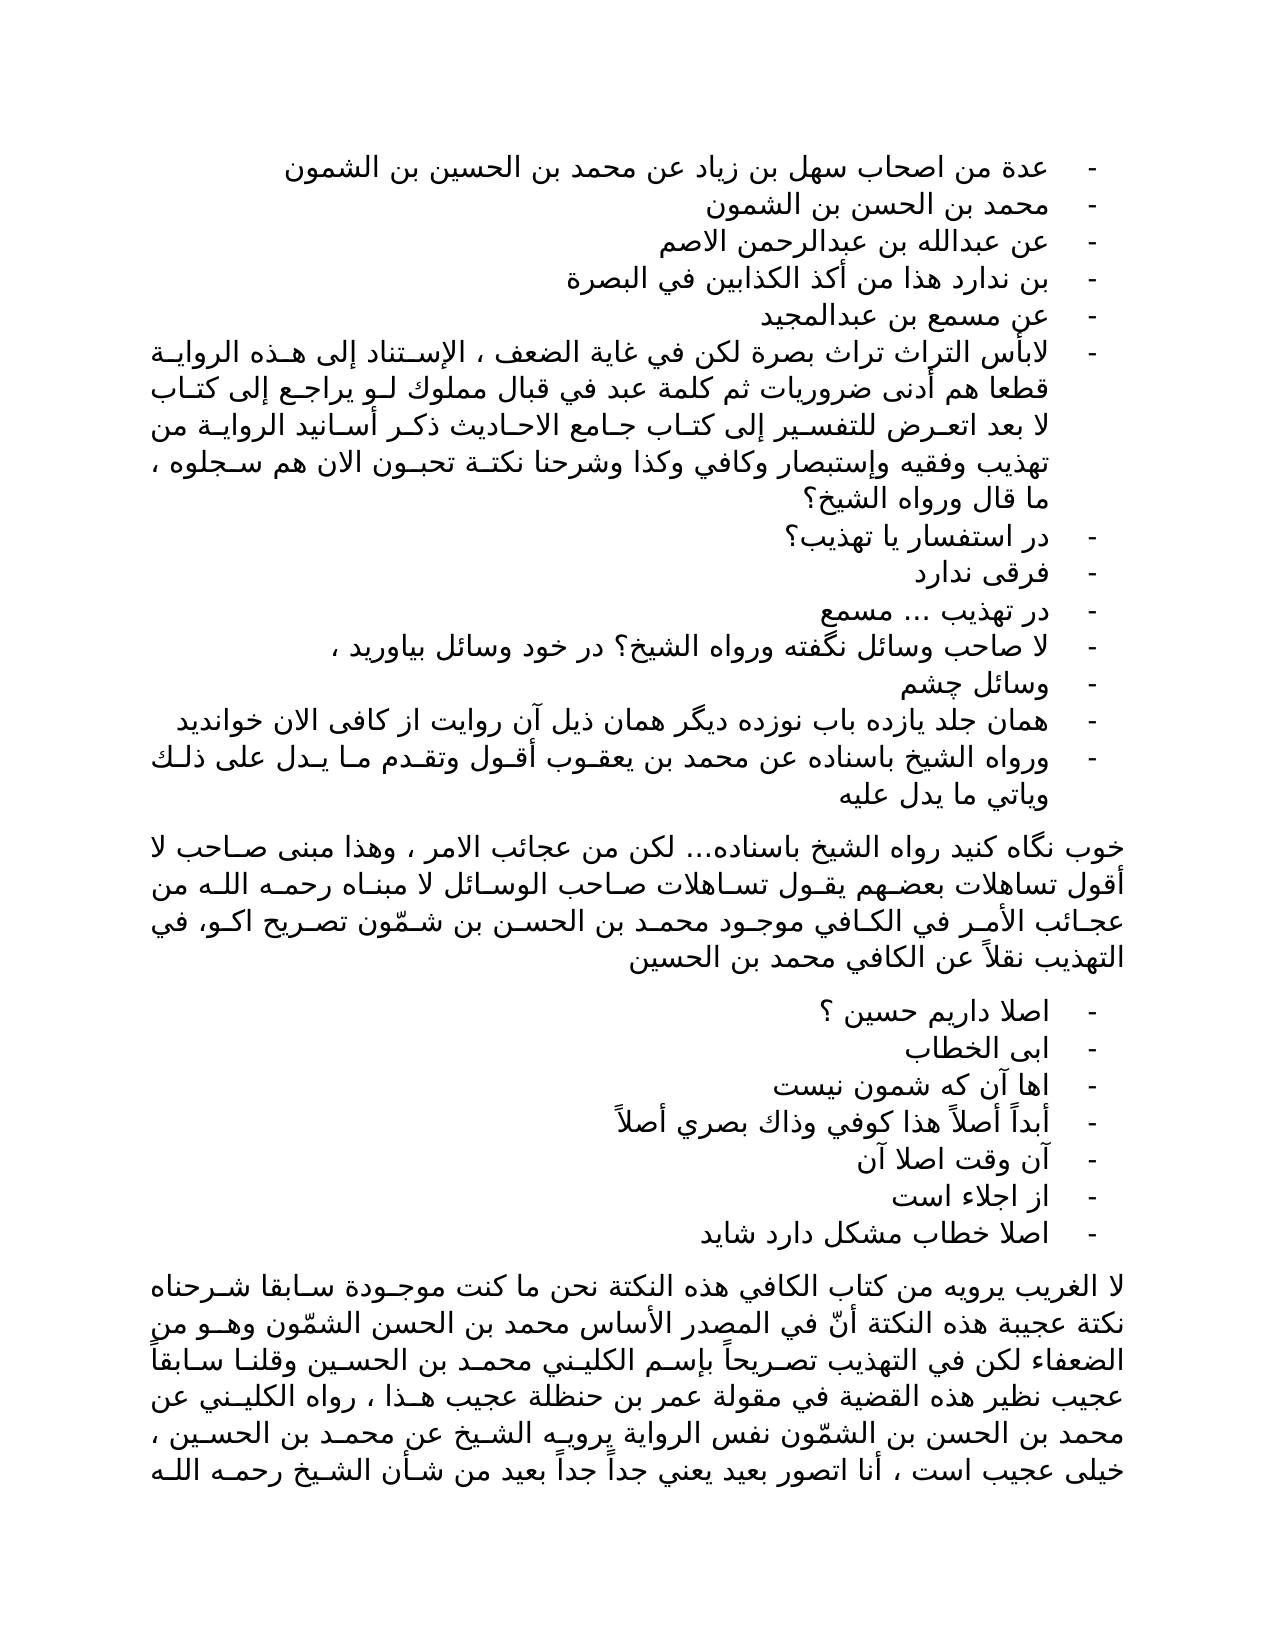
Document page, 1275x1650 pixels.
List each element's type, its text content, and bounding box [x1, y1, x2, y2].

list اصلا داریم حسین ؟ [150, 994, 1087, 1028]
list ابی الخطاب [150, 1031, 1087, 1065]
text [150, 1269, 1125, 1487]
text خوب نگاه کنید رواه الشیخ باسناده... لكن من عجائب الامر ، وهذا مبنى صاحب لا أقول تساهلات بعضهم يقول تساهلات صاحب الوسائل لا مبناه رحمه الله من عجائب الأمر في الكافي موجود محمد بن الحسن بن شمّون تصريح اكو، في التهذيب نقلاً عن الكافي محمد بن الحسين [150, 831, 1125, 975]
list أبداً أصلاً هذا كوفي وذاك بصري أصلاً [150, 1105, 1087, 1139]
list در تهذیب ... مسمع [150, 592, 1087, 627]
list فرقی ندارد [150, 556, 1087, 590]
list بن ندارد هذا من أكذ الكذابين في البصرة [150, 261, 1087, 295]
list از اجلاء است [150, 1179, 1087, 1213]
list در استفسار یا تهذیب؟ [150, 518, 1087, 553]
list عن مسمع بن عبدالمجيد [150, 298, 1087, 332]
list محمد بن الحسن بن الشمون [150, 187, 1087, 221]
list همان جلد یازده باب نوزده دیگر همان ذیل آن روایت از کافی الان خواندید [150, 703, 1087, 738]
list ورواه الشيخ باسناده عن محمد بن يعقوب أقول وتقدم ما يدل على ذلك وياتي ما يدل عليه [150, 740, 1087, 811]
list اها آن که شمون نیست [150, 1068, 1087, 1102]
list وسائل چشم [150, 666, 1087, 701]
list اصلا خطاب مشکل دارد شاید [150, 1216, 1087, 1250]
list عدة من اصحاب سهل بن زياد عن محمد بن الحسين بن الشمون [150, 150, 1087, 184]
list آن وقت اصلا آن [150, 1142, 1087, 1176]
list عن عبدالله بن عبدالرحمن الاصم [150, 224, 1087, 258]
list لابأس التراث تراث بصرة لكن في غاية الضعف ، الإستناد إلى هذه الرواية قطعا هم أدنى ضروريات ثم كلمة عبد في قبال مملوك لو يراجع إلى كتاب لا بعد اتعرض للتفسير إلى كتاب جامع الاحاديث ذكر أسانيد الرواية من تهذيب وفقيه وإستبصار وكافي وكذا وشرحنا نكتة تحبون الان هم سجلوه ، ما قال ورواه الشيخ؟ [150, 335, 1087, 516]
list لا صاحب وسائل نگفته ورواه الشیخ؟ در خود وسائل بیاورید ، [150, 629, 1087, 664]
